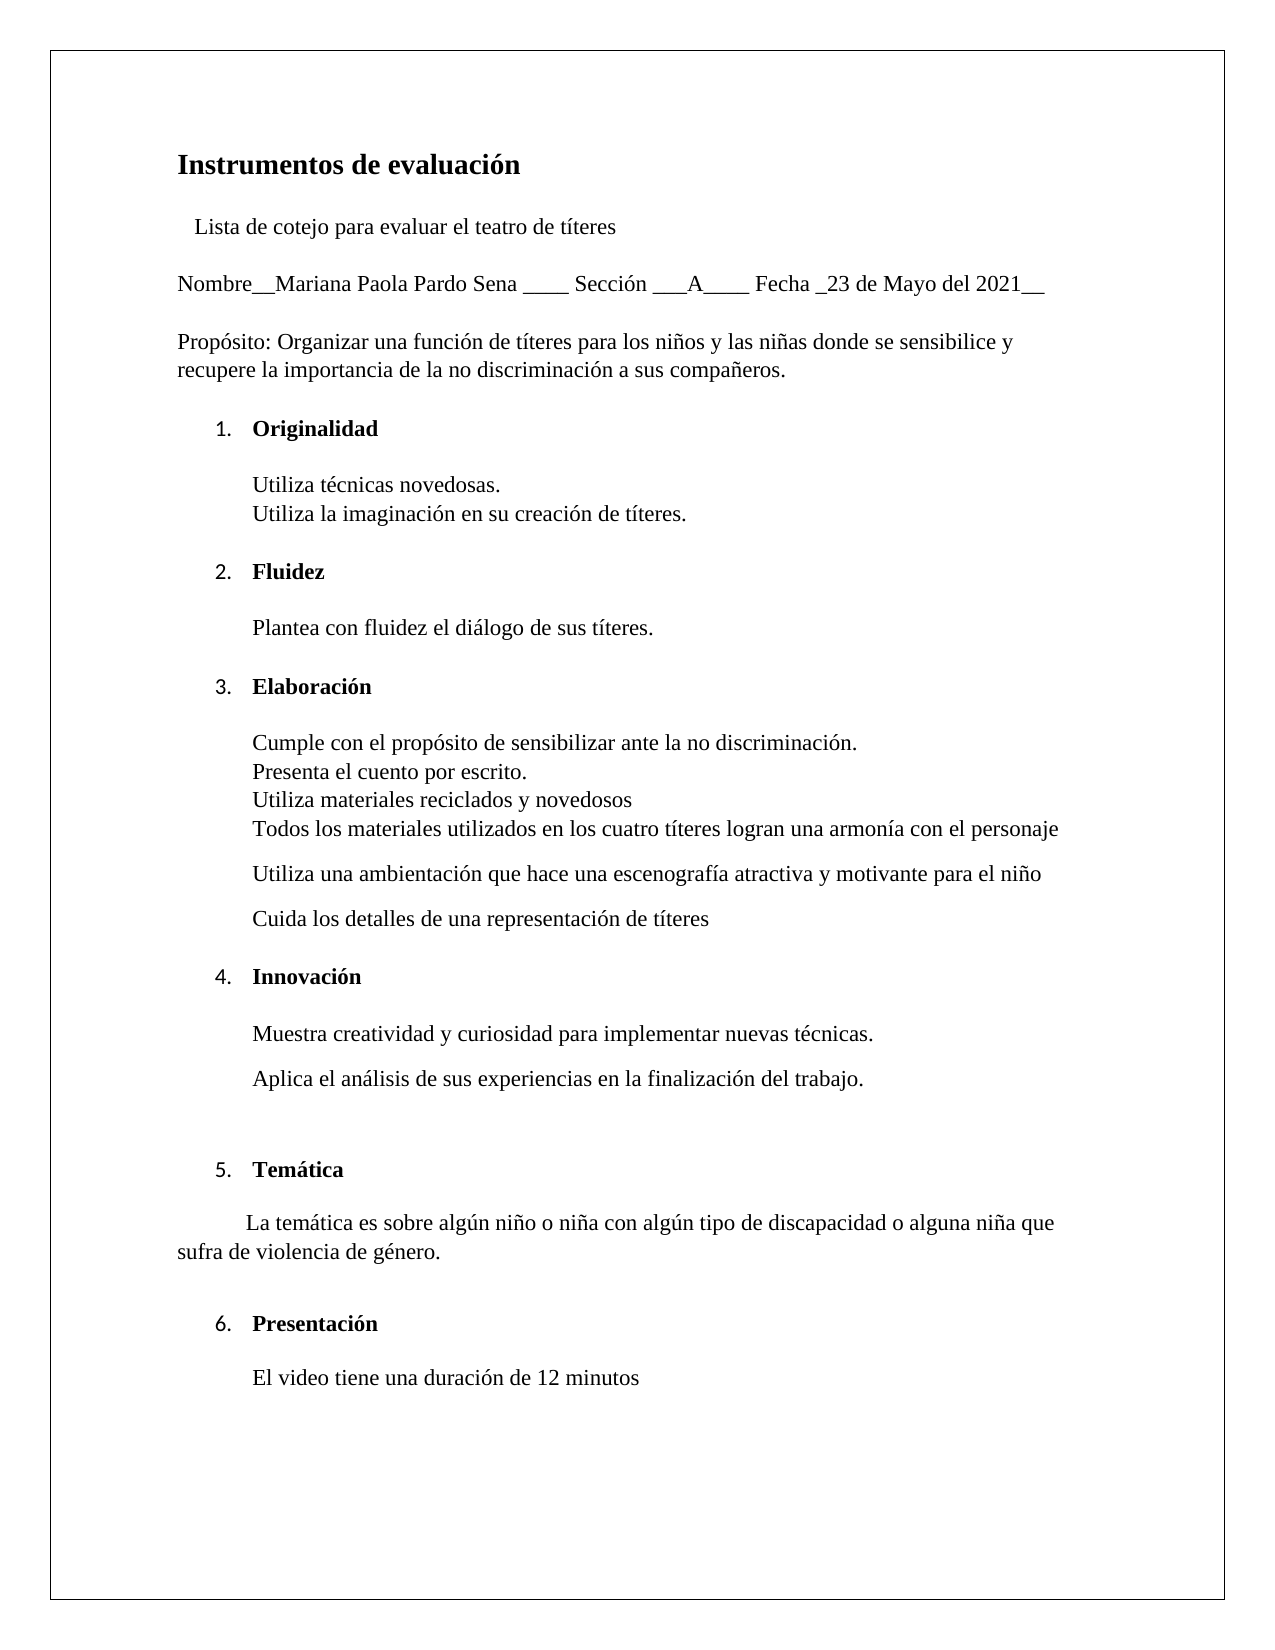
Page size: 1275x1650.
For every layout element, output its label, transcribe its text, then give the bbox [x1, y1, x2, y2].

list Elaboración [214, 672, 1098, 700]
list El video tiene una duración de 12 minutos [252, 1363, 1098, 1390]
list Temática [214, 1155, 1098, 1183]
list Fluidez [214, 557, 1098, 585]
list Presentación [214, 1309, 1098, 1337]
text Lista de cotejo para evaluar el teatro de títeres [177, 213, 1098, 239]
text Instrumentos de evaluación [177, 147, 1098, 181]
text Propósito: Organizar una función de títeres para los niños y las niñas donde se sensibilice y recupere la importancia de la no discriminación a sus compañeros. [177, 328, 1098, 383]
text Nombre__Mariana Paola Pardo Sena ____ Sección ___A____ Fecha _23 de Mayo del 2021__ [177, 270, 1098, 297]
text Cumple con el propósito de sensibilizar ante la no discriminación. Presenta el cuento por escrito. Utiliza materiales reciclados y novedosos Todos los materiales utilizados en los cuatro títeres logran una armonía con el personaje [252, 729, 1098, 841]
text Muestra creatividad y curiosidad para implementar nuevas técnicas. [252, 1019, 1098, 1046]
list Originalidad [214, 414, 1098, 442]
text Aplica el análisis de sus experiencias en la finalización del trabajo. [252, 1065, 1098, 1091]
text Cuida los detalles de una representación de títeres [252, 905, 1098, 931]
list Innovación [214, 962, 1098, 990]
text Plantea con fluidez el diálogo de sus títeres. [252, 614, 1098, 641]
text La temática es sobre algún niño o niña con algún tipo de discapacidad o alguna niña que sufra de violencia de género. [177, 1209, 1098, 1264]
text Utiliza una ambientación que hace una escenografía atractiva y motivante para el niño [252, 860, 1098, 886]
text Utiliza técnicas novedosas. Utiliza la imaginación en su creación de títeres. [252, 471, 1098, 526]
